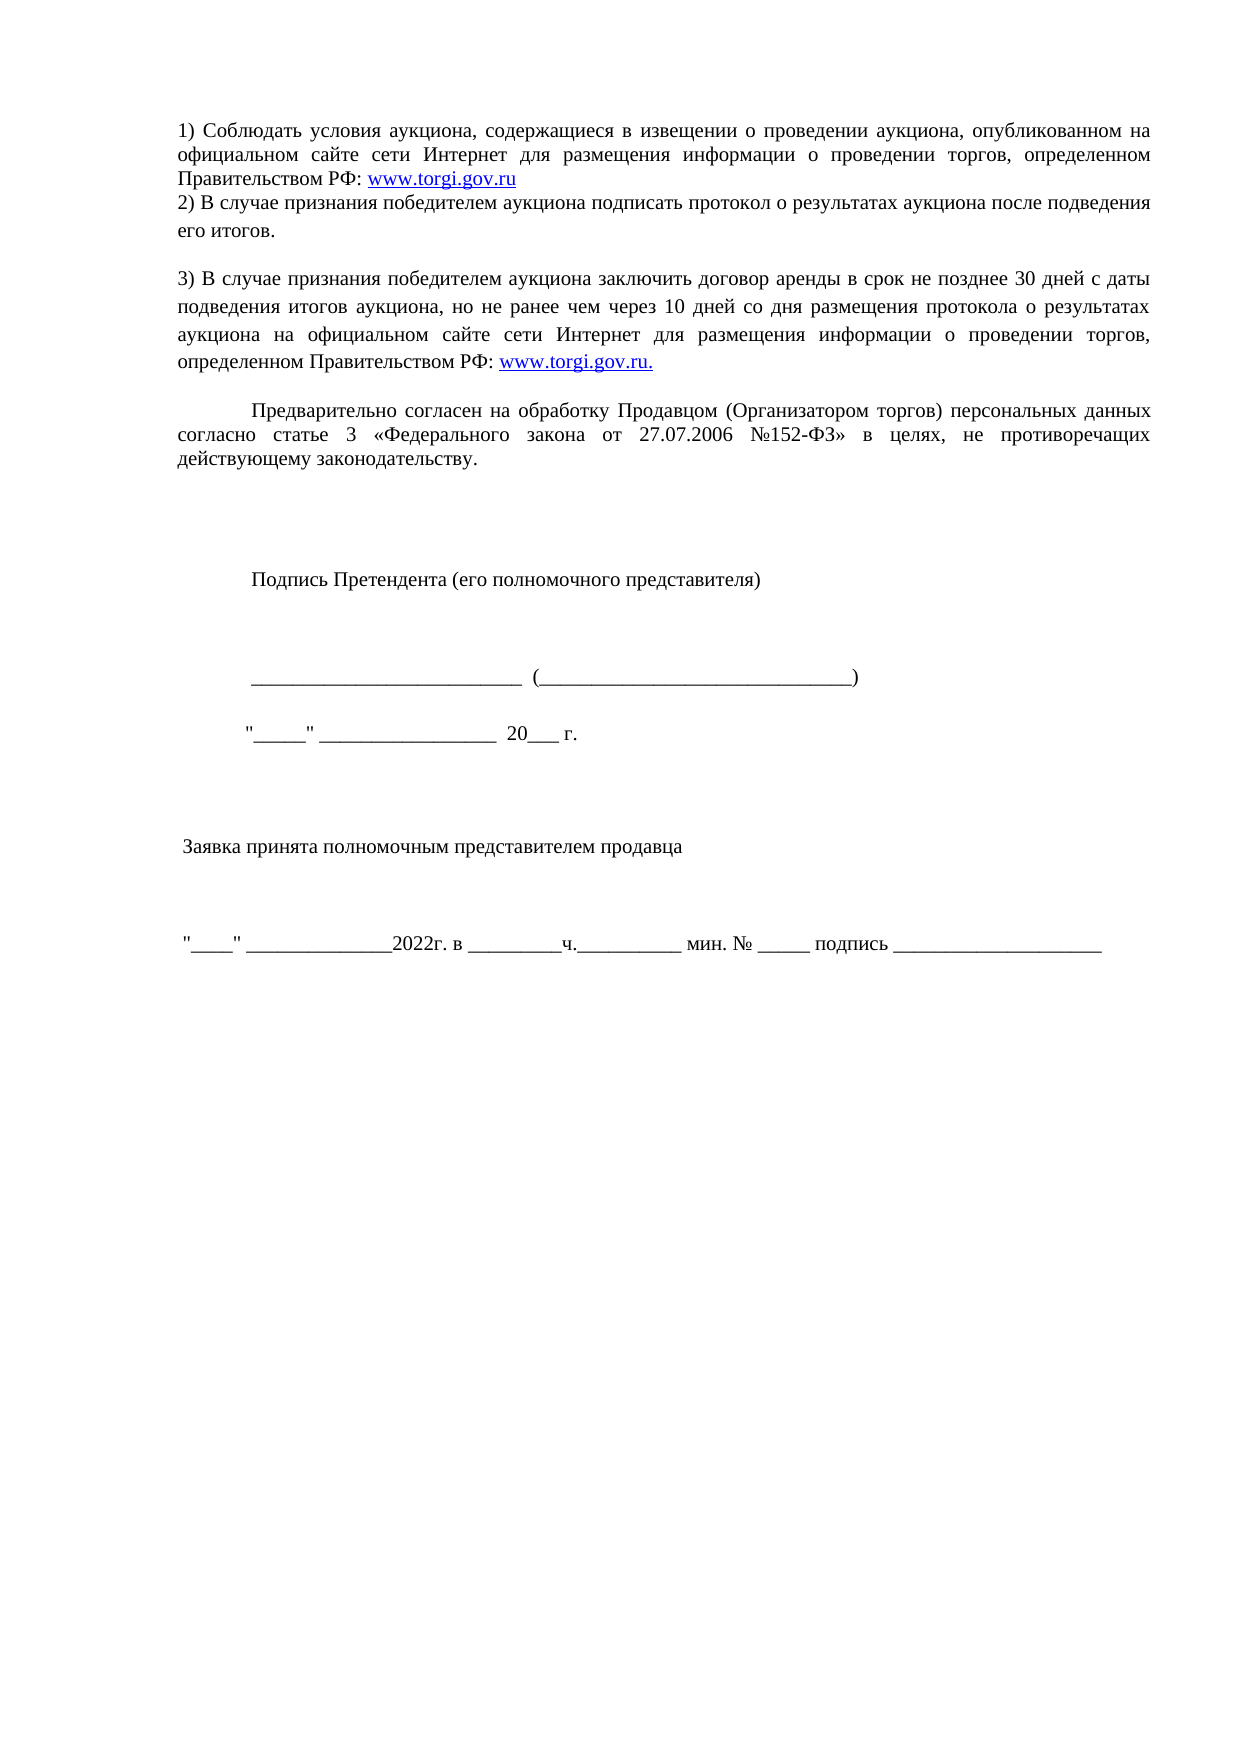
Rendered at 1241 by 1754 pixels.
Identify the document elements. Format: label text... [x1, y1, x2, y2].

text "____" ______________2022г. в _________ч.__________ мин. № _____ подпись ____________________ [177, 931, 1152, 955]
text 3) В случае признания победителем аукциона заключить договор аренды в срок не позднее 30 дней с даты подведения итогов аукциона, но не ранее чем через 10 дней со дня размещения протокола о результатах аукциона на официальном сайте сети Интернет для размещения информации о проведении торгов, определенном Правительством РФ: www.torgi.gov.ru. [177, 266, 1152, 373]
text Подпись Претендента (его полномочного представителя) [177, 567, 1152, 591]
text 2) В случае признания победителем аукциона подписать протокол о результатах аукциона после подведения его итогов. [177, 190, 1152, 242]
text "_____" _________________ 20___ г. [177, 720, 1152, 744]
title Предварительно согласен на обработку Продавцом (Организатором торгов) персональных данных согласно статье 3 «Федерального закона от 27.07.2006 №152-ФЗ» в целях, не противоречащих действующему законодательству. [177, 398, 1152, 470]
text __________________________ (______________________________) [177, 663, 1152, 688]
text Заявка принята полномочным представителем продавца [177, 834, 1152, 858]
text 1) Соблюдать условия аукциона, содержащиеся в извещении о проведении аукциона, опубликованном на официальном сайте сети Интернет для размещения информации о проведении торгов, определенном Правительством РФ: www.torgi.gov.ru [177, 118, 1152, 190]
